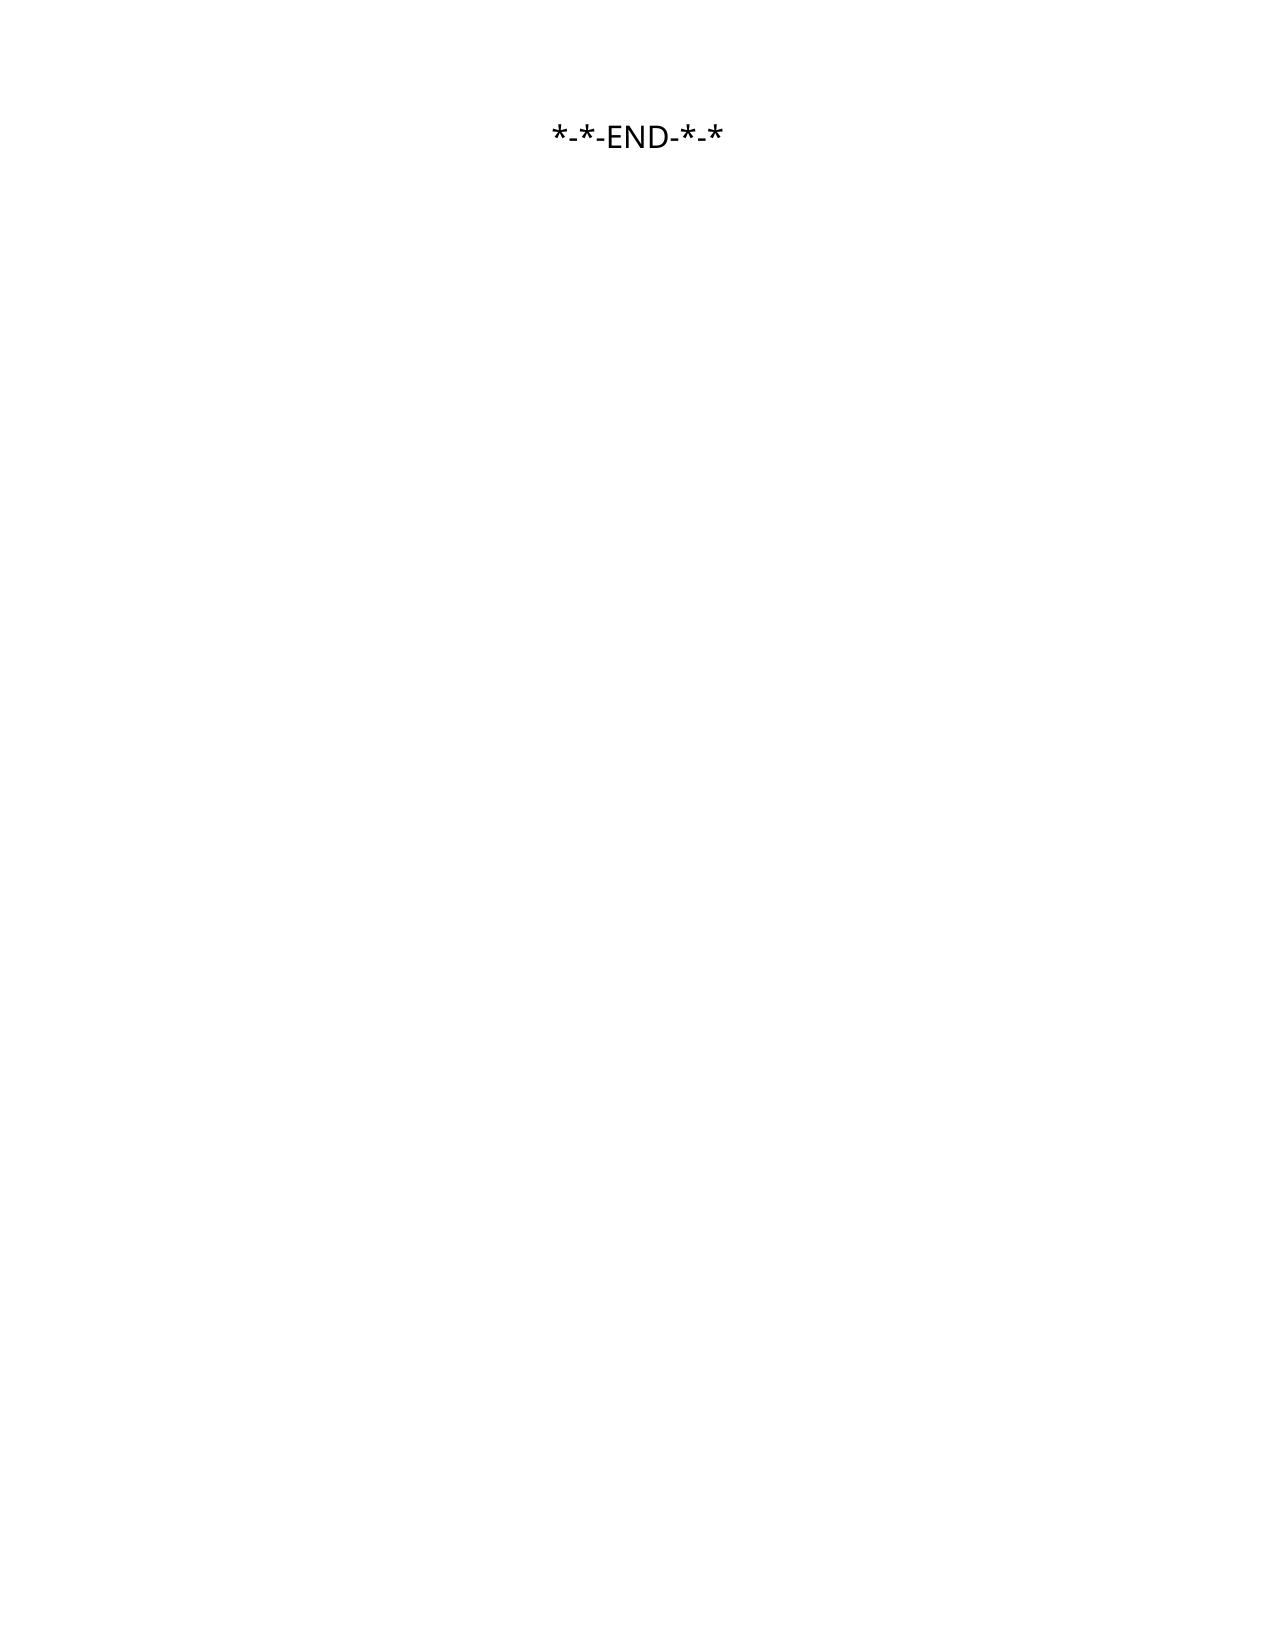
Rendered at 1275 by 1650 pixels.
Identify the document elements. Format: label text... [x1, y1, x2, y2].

text *-*-END-*-* [105, 115, 1170, 158]
